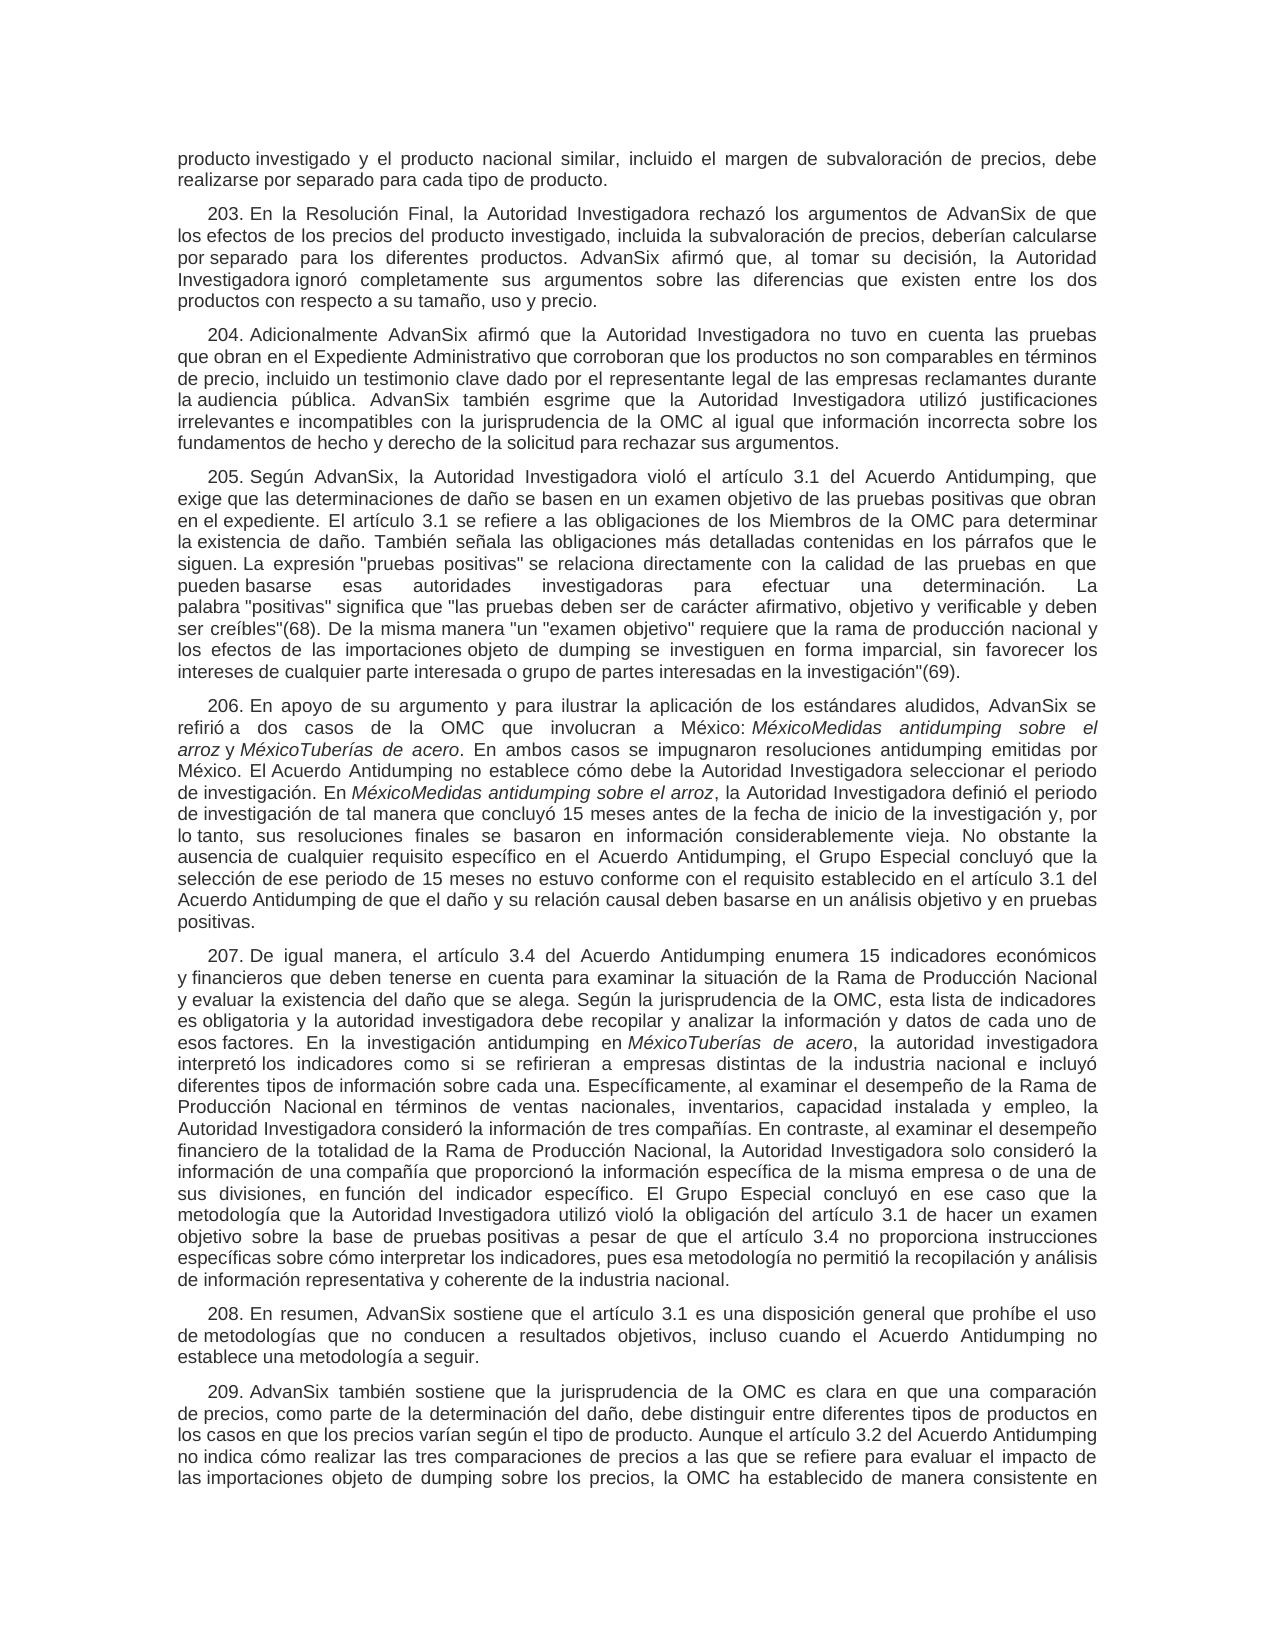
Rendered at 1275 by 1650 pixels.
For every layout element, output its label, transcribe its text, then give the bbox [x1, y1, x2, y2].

text 208. En resumen, AdvanSix sostiene que el artículo 3.1 es una disposición general que prohíbe el uso de metodologías que no conducen a resultados objetivos, incluso cuando el Acuerdo Antidumping no establece una metodología a seguir. [177, 1301, 1098, 1368]
text 204. Adicionalmente AdvanSix afirmó que la Autoridad Investigadora no tuvo en cuenta las pruebas que obran en el Expediente Administrativo que corroboran que los productos no son comparables en términos de precio, incluido un testimonio clave dado por el representante legal de las empresas reclamantes durante la audiencia pública. AdvanSix también esgrime que la Autoridad Investigadora utilizó justificaciones irrelevantes e incompatibles con la jurisprudencia de la OMC al igual que información incorrecta sobre los fundamentos de hecho y derecho de la solicitud para rechazar sus argumentos. [177, 322, 1098, 454]
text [177, 1378, 1098, 1489]
text 206. En apoyo de su argumento y para ilustrar la aplicación de los estándares aludidos, AdvanSix se refirió a dos casos de la OMC que involucran a México: MéxicoMedidas antidumping sobre el arroz y MéxicoTuberías de acero. En ambos casos se impugnaron resoluciones antidumping emitidas por México. El Acuerdo Antidumping no establece cómo debe la Autoridad Investigadora seleccionar el periodo de investigación. En MéxicoMedidas antidumping sobre el arroz, la Autoridad Investigadora definió el periodo de investigación de tal manera que concluyó 15 meses antes de la fecha de inicio de la investigación y, por lo tanto, sus resoluciones finales se basaron en información considerablemente vieja. No obstante la ausencia de cualquier requisito específico en el Acuerdo Antidumping, el Grupo Especial concluyó que la selección de ese periodo de 15 meses no estuvo conforme con el requisito establecido en el artículo 3.1 del Acuerdo Antidumping de que el daño y su relación causal deben basarse en un análisis objetivo y en pruebas positivas. [177, 693, 1098, 932]
text 203. En la Resolución Final, la Autoridad Investigadora rechazó los argumentos de AdvanSix de que los efectos de los precios del producto investigado, incluida la subvaloración de precios, deberían calcularse por separado para los diferentes productos. AdvanSix afirmó que, al tomar su decisión, la Autoridad Investigadora ignoró completamente sus argumentos sobre las diferencias que existen entre los dos productos con respecto a su tamaño, uso y precio. [177, 201, 1098, 311]
text 205. Según AdvanSix, la Autoridad Investigadora violó el artículo 3.1 del Acuerdo Antidumping, que exige que las determinaciones de daño se basen en un examen objetivo de las pruebas positivas que obran en el expediente. El artículo 3.1 se refiere a las obligaciones de los Miembros de la OMC para determinar la existencia de daño. También señala las obligaciones más detalladas contenidas en los párrafos que le siguen. La expresión "pruebas positivas" se relaciona directamente con la calidad de las pruebas en que pueden basarse esas autoridades investigadoras para efectuar una determinación. La palabra "positivas" significa que "las pruebas deben ser de carácter afirmativo, objetivo y verificable y deben ser creíbles"(68). De la misma manera "un "examen objetivo" requiere que la rama de producción nacional y los efectos de las importaciones objeto de dumping se investiguen en forma imparcial, sin favorecer los intereses de cualquier parte interesada o grupo de partes interesadas en la investigación"(69). [177, 464, 1098, 682]
text 207. De igual manera, el artículo 3.4 del Acuerdo Antidumping enumera 15 indicadores económicos y financieros que deben tenerse en cuenta para examinar la situación de la Rama de Producción Nacional y evaluar la existencia del daño que se alega. Según la jurisprudencia de la OMC, esta lista de indicadores es obligatoria y la autoridad investigadora debe recopilar y analizar la información y datos de cada uno de esos factores. En la investigación antidumping en MéxicoTuberías de acero, la autoridad investigadora interpretó los indicadores como si se refirieran a empresas distintas de la industria nacional e incluyó diferentes tipos de información sobre cada una. Específicamente, al examinar el desempeño de la Rama de Producción Nacional en términos de ventas nacionales, inventarios, capacidad instalada y empleo, la Autoridad Investigadora consideró la información de tres compañías. En contraste, al examinar el desempeño financiero de la totalidad de la Rama de Producción Nacional, la Autoridad Investigadora solo consideró la información de una compañía que proporcionó la información específica de la misma empresa o de una de sus divisiones, en función del indicador específico. El Grupo Especial concluyó en ese caso que la metodología que la Autoridad Investigadora utilizó violó la obligación del artículo 3.1 de hacer un examen objetivo sobre la base de pruebas positivas a pesar de que el artículo 3.4 no proporciona instrucciones específicas sobre cómo interpretar los indicadores, pues esa metodología no permitió la recopilación y análisis de información representativa y coherente de la industria nacional. [177, 943, 1098, 1290]
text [177, 148, 1098, 191]
